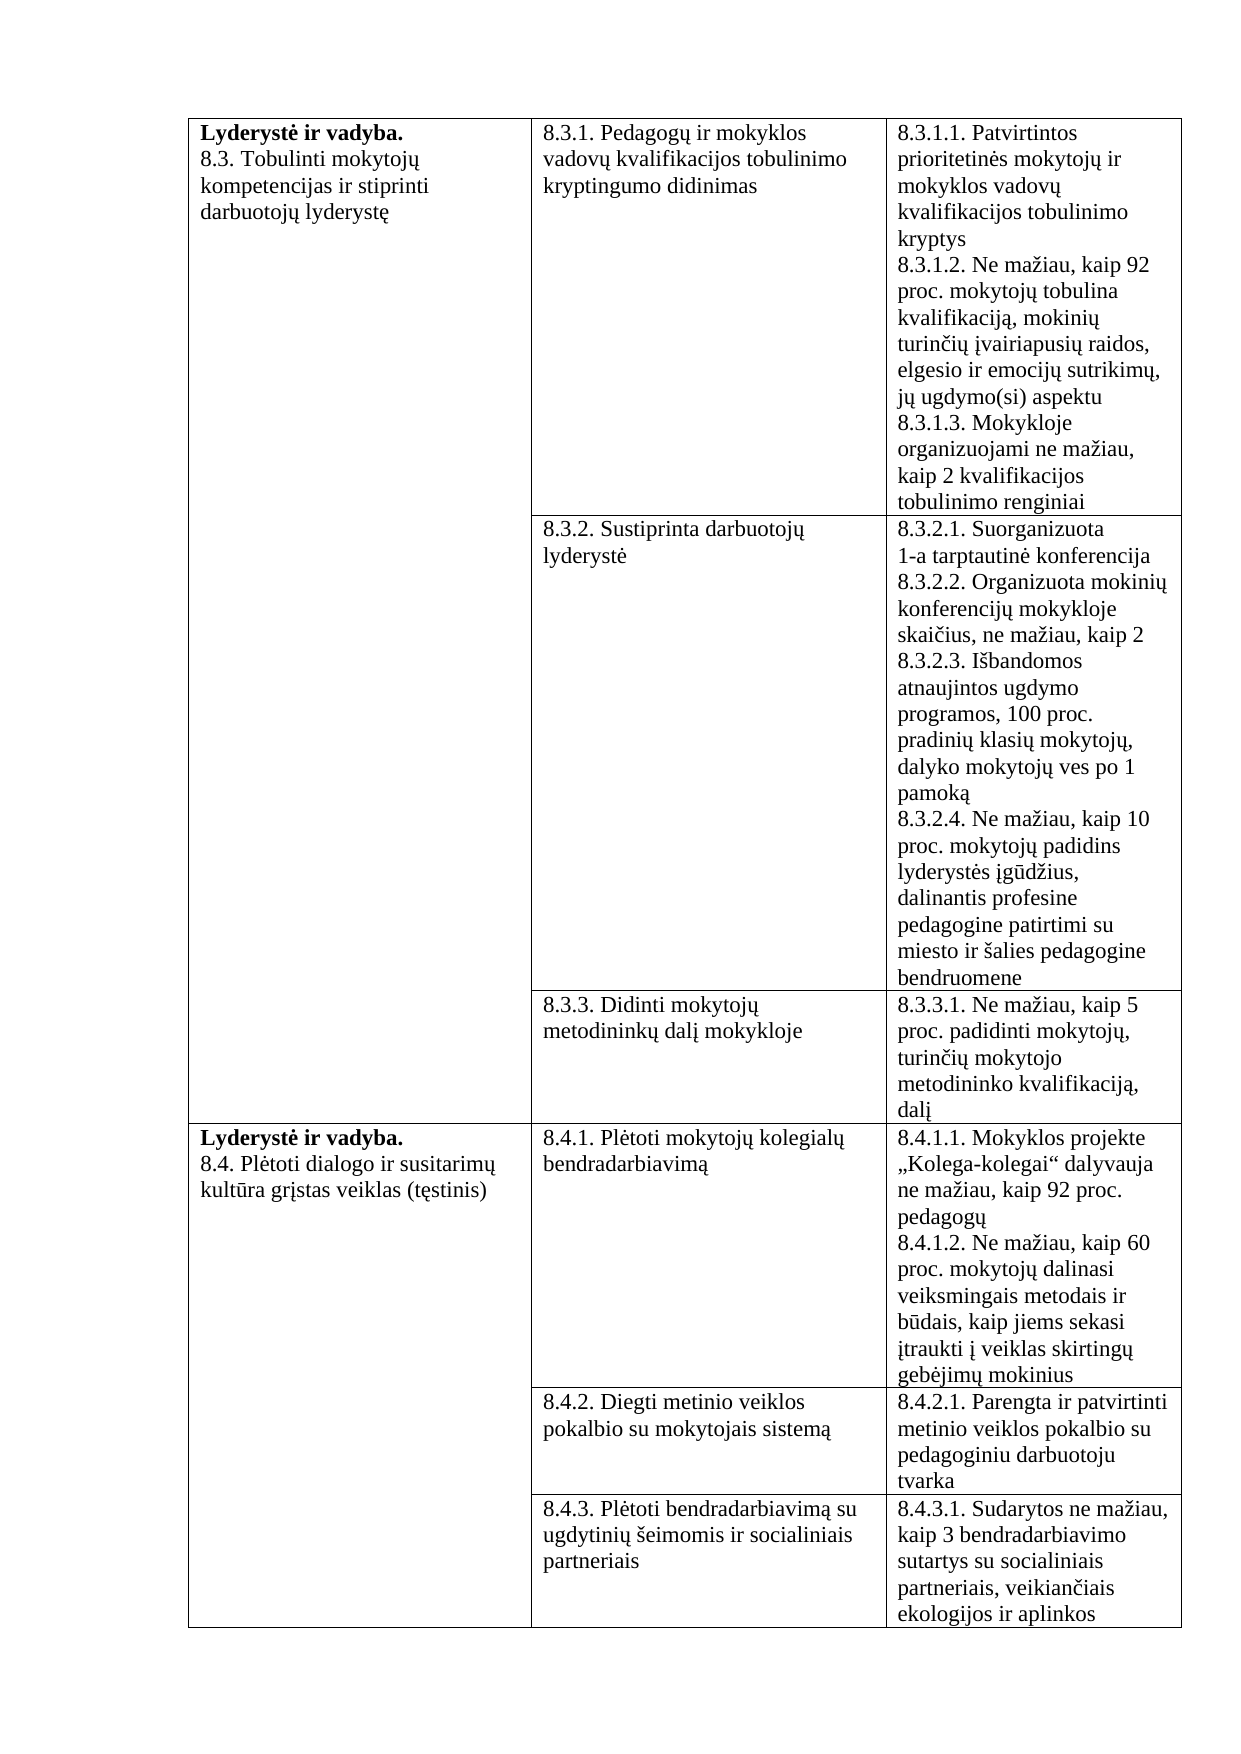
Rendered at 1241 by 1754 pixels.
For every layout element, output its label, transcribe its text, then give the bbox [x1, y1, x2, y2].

table_cell Lyderystė ir vadyba. 8.4. Plėtoti dialogo ir susitarimų kultūra grįstas veiklas (tęstinis) [189, 1124, 531, 1627]
table_cell 8.4.1.1. Mokyklos projekte „Kolega-kolegai“ dalyvauja ne mažiau, kaip 92 proc. pedagogų 8.4.1.2. Ne mažiau, kaip 60 proc. mokytojų dalinasi veiksmingais metodais ir būdais, kaip jiems sekasi įtraukti į veiklas skirtingų gebėjimų mokinius [887, 1124, 1181, 1387]
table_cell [887, 1495, 1181, 1627]
table_cell 8.4.2. Diegti metinio veiklos pokalbio su mokytojais sistemą [532, 1388, 886, 1494]
table_cell Lyderystė ir vadyba. 8.3. Tobulinti mokytojų kompetencijas ir stiprinti darbuotojų lyderystę [189, 119, 531, 1123]
table_cell 8.3.2. Sustiprinta darbuotojų lyderystė [532, 516, 886, 990]
table_cell 8.3.2.1. Suorganizuota 1-a tarptautinė konferencija 8.3.2.2. Organizuota mokinių konferencijų mokykloje skaičius, ne mažiau, kaip 2 8.3.2.3. Išbandomos atnaujintos ugdymo programos, 100 proc. pradinių klasių mokytojų, dalyko mokytojų ves po 1 pamoką 8.3.2.4. Ne mažiau, kaip 10 proc. mokytojų padidins lyderystės įgūdžius, dalinantis profesine pedagogine patirtimi su miesto ir šalies pedagogine bendruomene [887, 516, 1181, 990]
table_cell 8.3.3.1. Ne mažiau, kaip 5 proc. padidinti mokytojų, turinčių mokytojo metodininko kvalifikaciją, dalį [887, 991, 1181, 1123]
table_cell 8.3.1. Pedagogų ir mokyklos vadovų kvalifikacijos tobulinimo kryptingumo didinimas [532, 119, 886, 514]
table_cell 8.4.1. Plėtoti mokytojų kolegialų bendradarbiavimą [532, 1124, 886, 1387]
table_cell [532, 1495, 886, 1627]
table_cell 8.3.3. Didinti mokytojų metodininkų dalį mokykloje [532, 991, 886, 1123]
table_cell 8.4.2.1. Parengta ir patvirtinti metinio veiklos pokalbio su pedagoginiu darbuotoju tvarka [887, 1388, 1181, 1494]
table_cell 8.3.1.1. Patvirtintos prioritetinės mokytojų ir mokyklos vadovų kvalifikacijos tobulinimo kryptys 8.3.1.2. Ne mažiau, kaip 92 proc. mokytojų tobulina kvalifikaciją, mokinių turinčių įvairiapusių raidos, elgesio ir emocijų sutrikimų, jų ugdymo(si) aspektu 8.3.1.3. Mokykloje organizuojami ne mažiau, kaip 2 kvalifikacijos tobulinimo renginiai [887, 119, 1181, 514]
